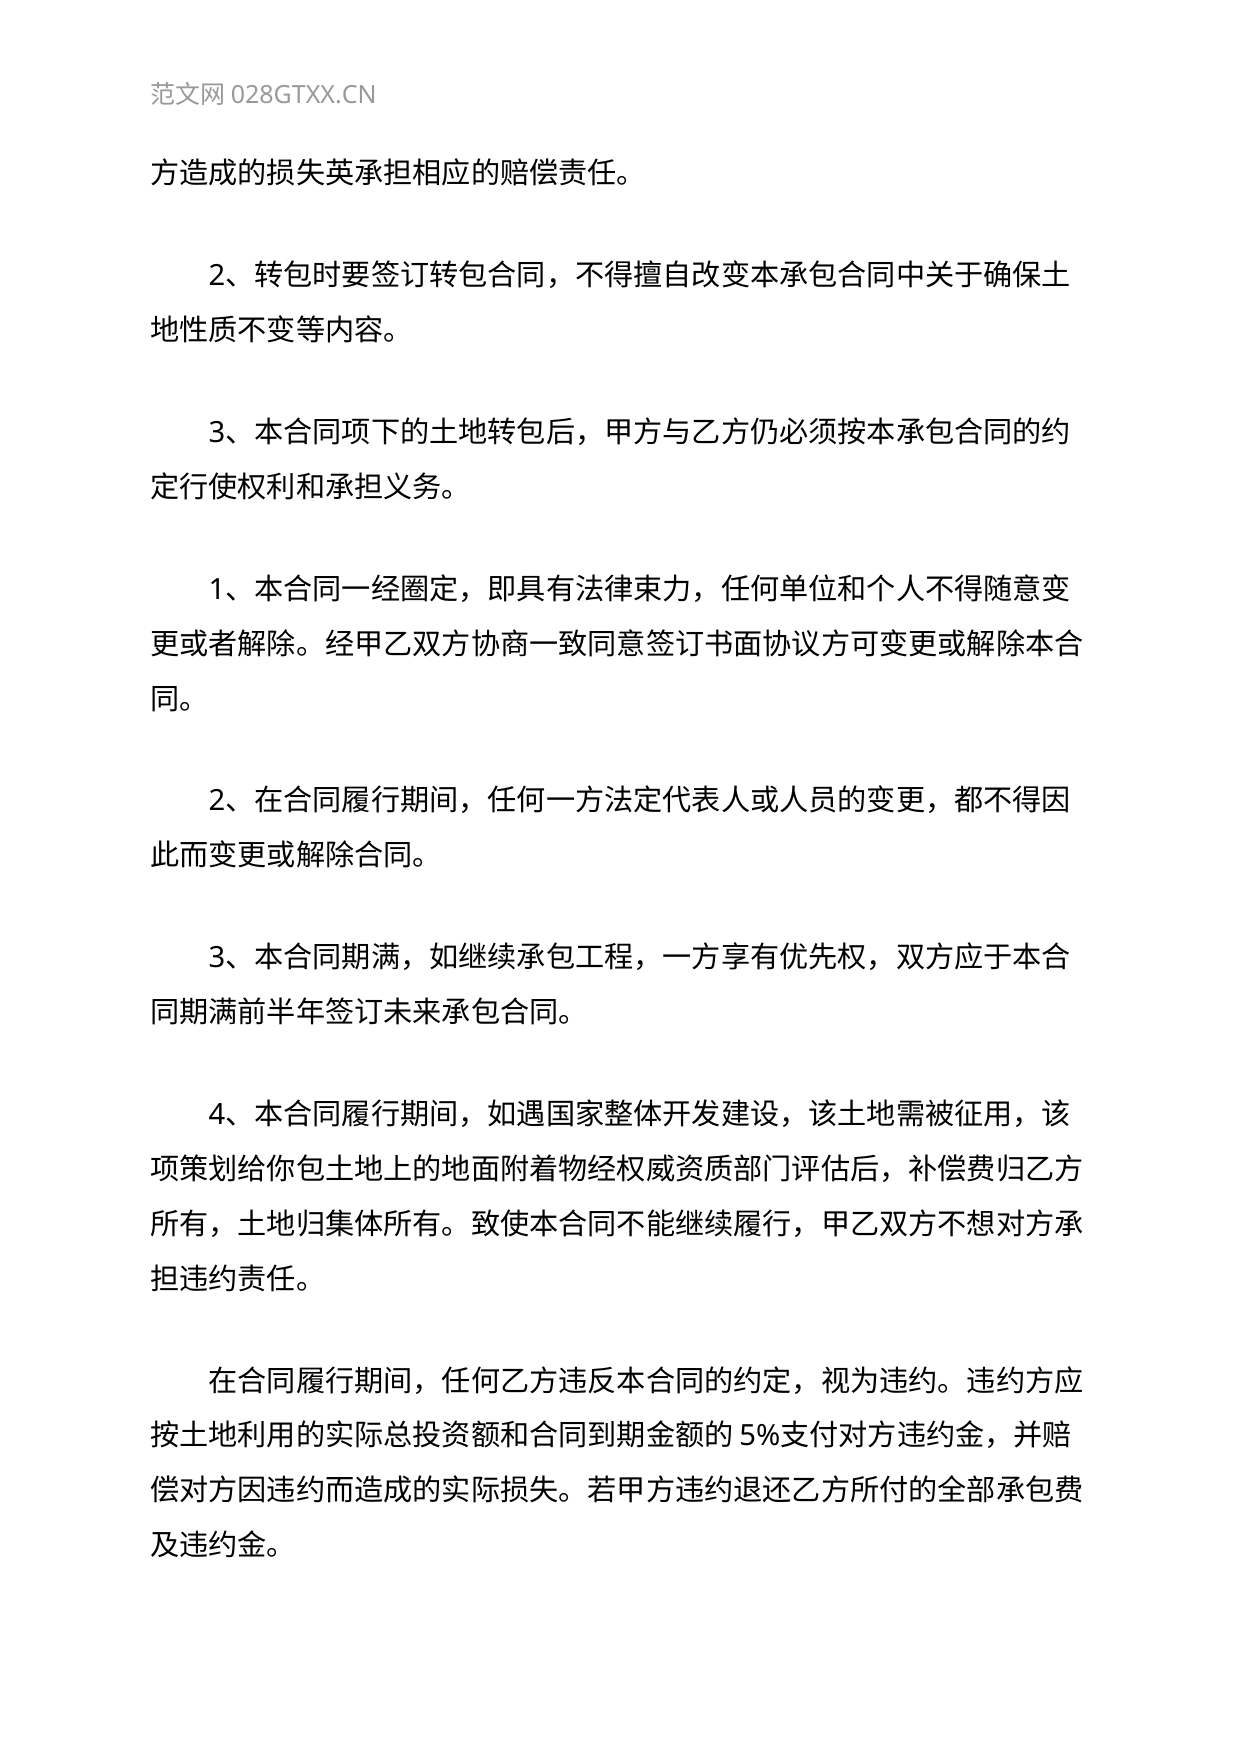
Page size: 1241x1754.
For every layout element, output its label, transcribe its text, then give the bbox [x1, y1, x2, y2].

text 2、转包时要签订转包合同，不得擅自改变本承包合同中关于确保土地性质不变等内容。 [150, 252, 1090, 349]
text 3、本合同期满，如继续承包工程，一方享有优先权，双方应于本合同期满前半年签订未来承包合同。 [150, 934, 1090, 1031]
text 4、本合同履行期间，如遇国家整体开发建设，该土地需被征用，该项策划给你包土地上的地面附着物经权威资质部门评估后，补偿费归乙方所有，土地归集体所有。致使本合同不能继续履行，甲乙双方不想对方承担违约责任。 [150, 1091, 1090, 1298]
text 在合同履行期间，任何乙方违反本合同的约定，视为违约。违约方应按土地利用的实际总投资额和合同到期金额的5%支付对方违约金，并赔偿对方因违约而造成的实际损失。若甲方违约退还乙方所付的全部承包费及违约金。 [150, 1357, 1090, 1564]
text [150, 150, 1090, 192]
text 1、本合同一经圈定，即具有法律束力，任何单位和个人不得随意变更或者解除。经甲乙双方协商一致同意签订书面协议方可变更或解除本合同。 [150, 565, 1090, 717]
text 2、在合同履行期间，任何一方法定代表人或人员的变更，都不得因此而变更或解除合同。 [150, 777, 1090, 874]
text 3、本合同项下的土地转包后，甲方与乙方仍必须按本承包合同的约定行使权利和承担义务。 [150, 408, 1090, 506]
